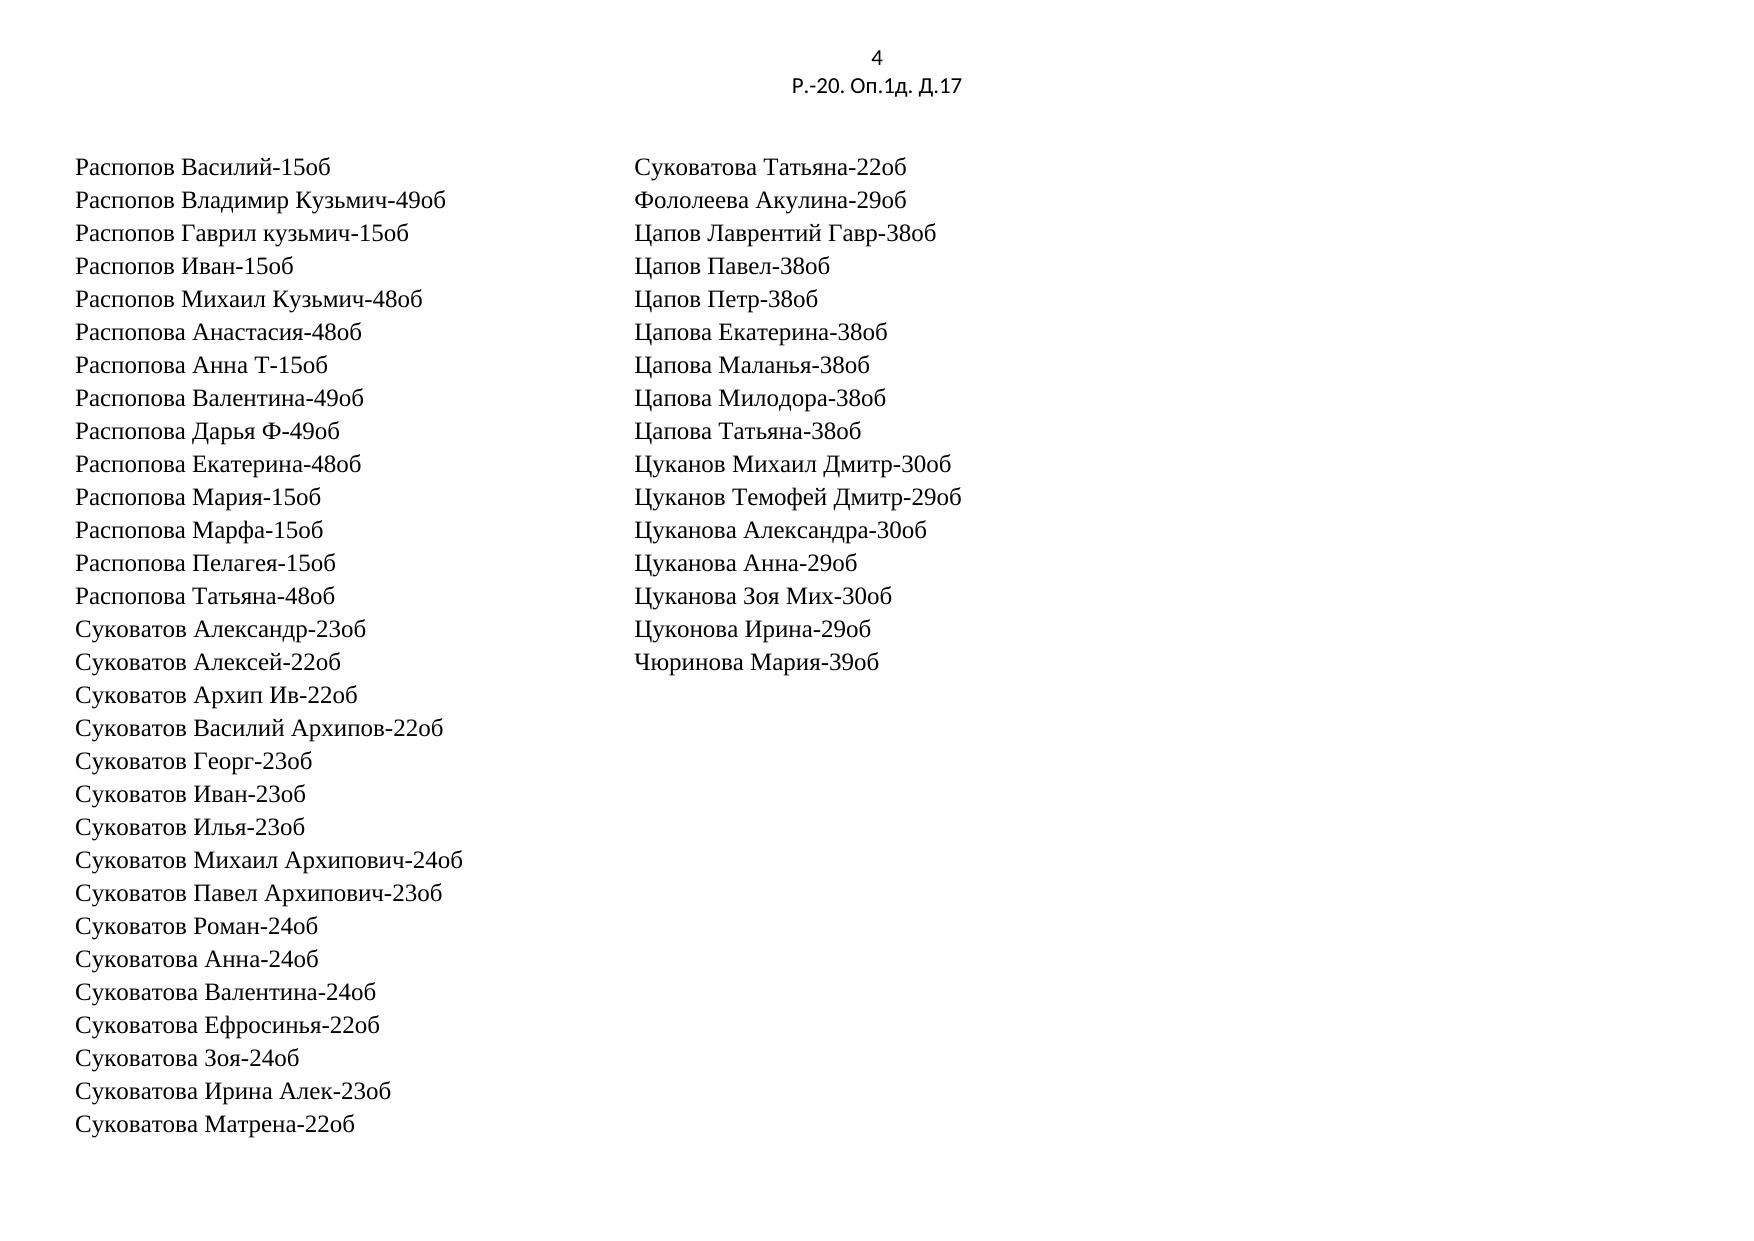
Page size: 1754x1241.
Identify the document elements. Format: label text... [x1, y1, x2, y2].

text Суковатов Георг-23об [75, 746, 560, 775]
text Чюринова Мария-39об [634, 647, 1119, 676]
text Суковатова Татьяна-22об [634, 152, 1119, 181]
text Цапов Павел-38об [634, 251, 1119, 280]
text Цуканова Анна-29об [634, 548, 1119, 577]
text Распопова Анна Т-15об [75, 350, 560, 379]
text Суковатов Иван-23об [75, 779, 560, 808]
text Цапова Милодора-38об [634, 383, 1119, 412]
text Цапов Лаврентий Гавр-38об [634, 218, 1119, 247]
text Распопова Дарья Ф-49об [75, 416, 560, 445]
text Распопова Валентина-49об [75, 383, 560, 412]
text Распопов Василий-15об [75, 152, 560, 181]
text Суковатов Александр-23об [75, 614, 560, 643]
text Распопова Екатерина-48об [75, 449, 560, 478]
text Распопов Михаил Кузьмич-48об [75, 284, 560, 313]
text Суковатова Валентина-24об [75, 977, 560, 1006]
text Суковатова Анна-24об [75, 944, 560, 973]
text Суковатова Матрена-22об [75, 1109, 560, 1138]
text Распопова Марфа-15об [75, 515, 560, 544]
text Суковатов Архип Ив-22об [75, 680, 560, 709]
text Распопов Владимир Кузьмич-49об [75, 185, 560, 214]
text Цапова Татьяна-38об [634, 416, 1119, 445]
text Цапов Петр-38об [634, 284, 1119, 313]
text Суковатов Павел Архипович-23об [75, 878, 560, 907]
text Суковатов Михаил Архипович-24об [75, 845, 560, 874]
text Цуканова Александра-30об [634, 515, 1119, 544]
text Цуканова Зоя Мих-30об [634, 581, 1119, 610]
text Цуканов Михаил Дмитр-30об [634, 449, 1119, 478]
text Цапова Маланья-38об [634, 350, 1119, 379]
text Распопова Анастасия-48об [75, 317, 560, 346]
text Распопова Татьяна-48об [75, 581, 560, 610]
text Суковатов Илья-23об [75, 812, 560, 841]
text Суковатова Ирина Алек-23об [75, 1076, 560, 1105]
text Цапова Екатерина-38об [634, 317, 1119, 346]
text Суковатов Василий Архипов-22об [75, 713, 560, 742]
text Распопова Мария-15об [75, 482, 560, 511]
text Фололеева Акулина-29об [634, 185, 1119, 214]
text Цуканов Темофей Дмитр-29об [634, 482, 1119, 511]
text Суковатов Алексей-22об [75, 647, 560, 676]
text Распопов Иван-15об [75, 251, 560, 280]
text Суковатов Роман-24об [75, 911, 560, 940]
text Суковатова Ефросинья-22об [75, 1010, 560, 1039]
text Цуконова Ирина-29об [634, 614, 1119, 643]
text Распопов Гаврил кузьмич-15об [75, 218, 560, 247]
text Суковатова Зоя-24об [75, 1043, 560, 1072]
text Распопова Пелагея-15об [75, 548, 560, 577]
